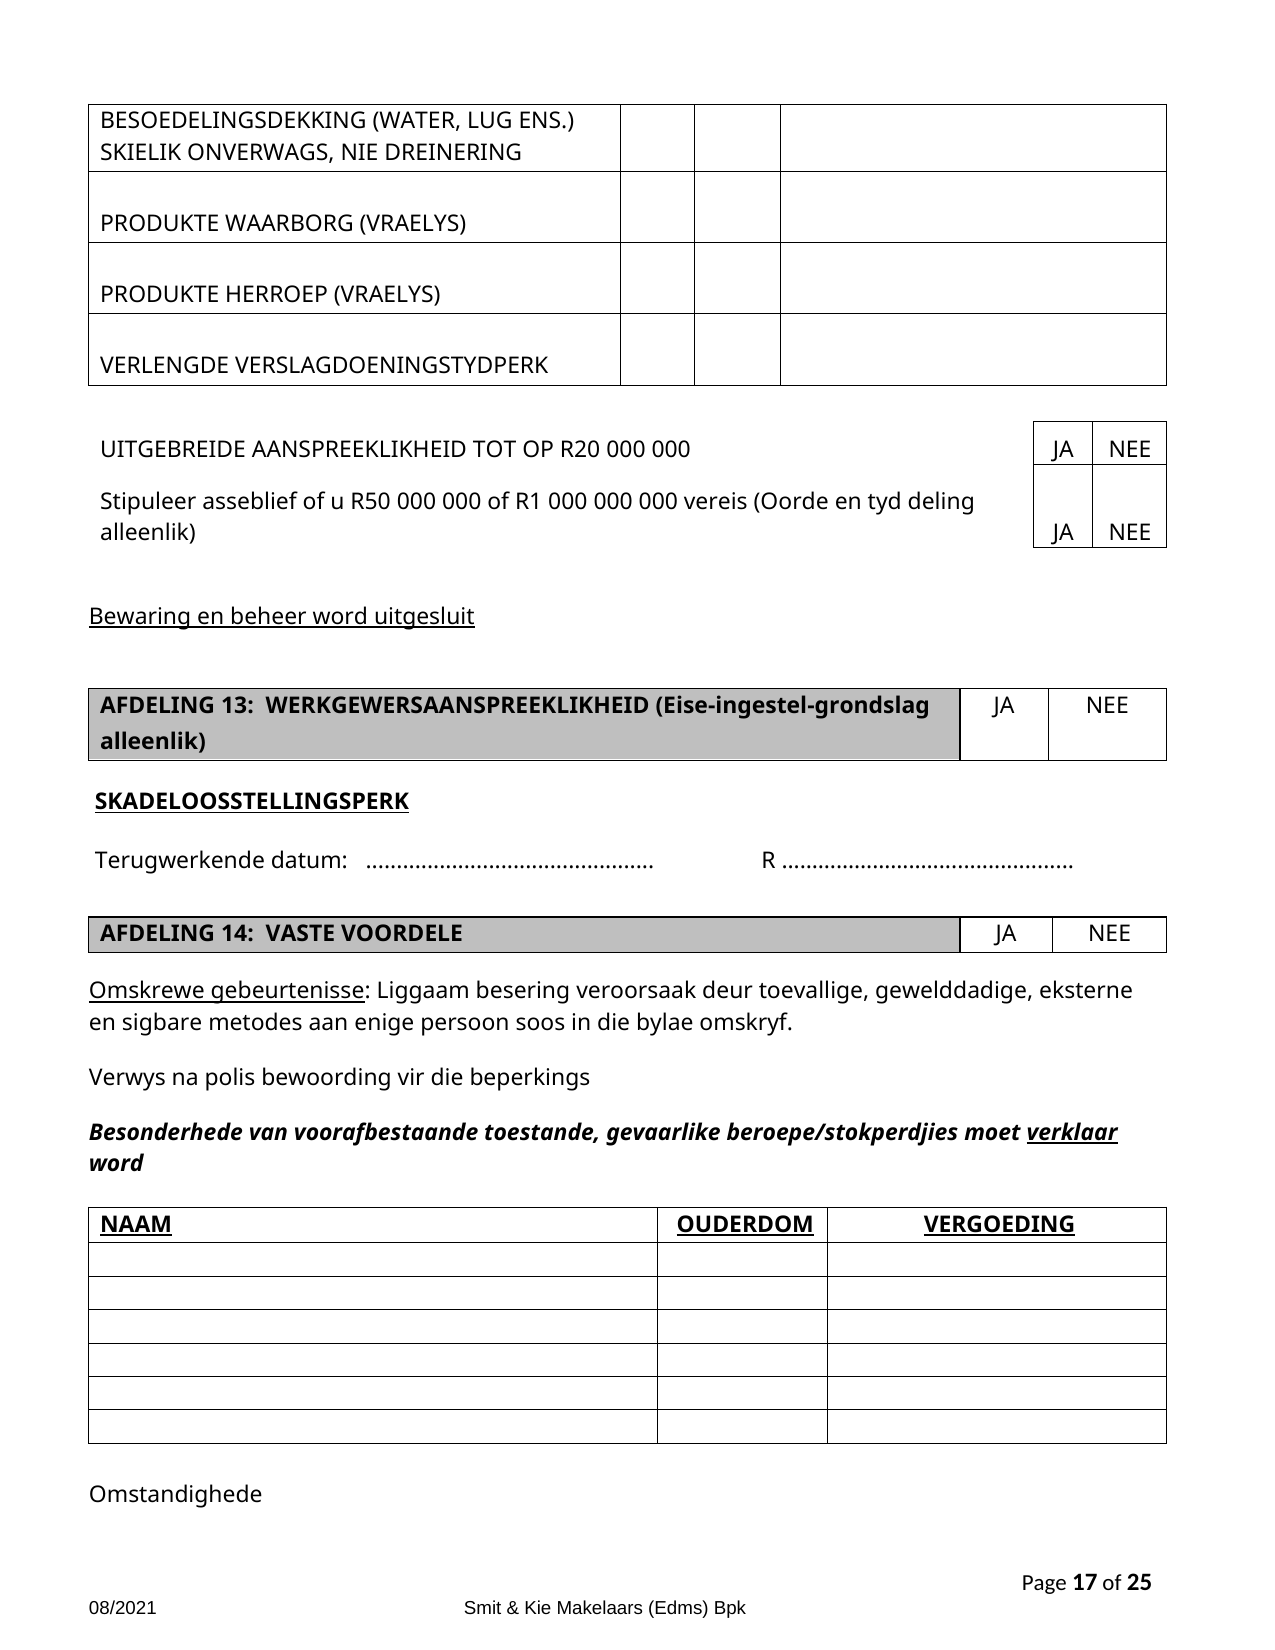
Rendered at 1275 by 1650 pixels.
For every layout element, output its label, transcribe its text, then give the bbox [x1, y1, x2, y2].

text SKADELOOSSTELLINGSPERK [89, 785, 1108, 816]
table_cell [621, 243, 694, 313]
table_header VERGOEDING [828, 1208, 1166, 1242]
text Verwys na polis bewoording vir die beperkings [89, 1061, 1153, 1092]
table_cell [658, 1277, 827, 1309]
table_cell [695, 243, 780, 313]
table_header JA [961, 918, 1052, 952]
table_header JA [961, 689, 1048, 759]
table_header AFDELING 14: VASTE VOORDELE [89, 918, 959, 952]
table_cell Stipuleer asseblief of u R50 000 000 of R1 000 000 000 vereis (Oorde en tyd deling alleenlik) [89, 464, 1033, 547]
text Bewaring en beheer word uitgesluit [89, 600, 1152, 631]
text Omstandighede [89, 1478, 1153, 1510]
table_cell [695, 172, 780, 242]
text Terugwerkende datum: ............................................... R ……………………........................ [89, 844, 1153, 875]
table_cell PRODUKTE WAARBORG (VRAELYS) [89, 172, 620, 242]
table_cell [658, 1377, 827, 1409]
table_cell VERLENGDE VERSLAGDOENINGSTYDPERK [89, 314, 620, 384]
table_header OUDERDOM [658, 1208, 827, 1242]
text Omskrewe gebeurtenisse: Liggaam besering veroorsaak deur toevallige, gewelddadige, eksterne en sigbare metodes aan enige persoon soos in die bylae omskryf. [89, 974, 1153, 1037]
table_cell [781, 105, 1166, 171]
table_cell [89, 1310, 657, 1343]
table_header NEE [1049, 689, 1166, 759]
table_header UITGEBREIDE AANSPREEKLIKHEID TOT OP R20 000 000 [89, 421, 1033, 464]
table_header NEE [1053, 918, 1166, 952]
table_header JA [1034, 422, 1092, 464]
table_cell [828, 1410, 1166, 1443]
text Besonderhede van voorafbestaande toestande, gevaarlike beroepe/stokperdjies moet verklaar word [89, 1116, 1153, 1178]
table_cell [621, 172, 694, 242]
table_cell [658, 1243, 827, 1276]
table_cell [89, 1243, 657, 1276]
table_cell [828, 1277, 1166, 1309]
table_cell [621, 105, 694, 171]
table_header AFDELING 13: WERKGEWERSAANSPREEKLIKHEID (Eise-ingestel-grondslag alleenlik) [89, 689, 959, 759]
table_cell [658, 1344, 827, 1376]
table_cell [781, 314, 1166, 384]
table_cell [828, 1310, 1166, 1343]
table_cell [89, 105, 620, 171]
table_header NEE [1093, 422, 1166, 464]
table_cell [828, 1377, 1166, 1409]
table_cell [89, 1377, 657, 1409]
table_cell JA [1034, 465, 1092, 547]
table_cell NEE [1093, 465, 1166, 547]
table_cell [658, 1310, 827, 1343]
table_header NAAM [89, 1208, 657, 1242]
table_cell [828, 1344, 1166, 1376]
table_cell [621, 314, 694, 384]
table_cell [828, 1243, 1166, 1276]
table_cell [89, 1344, 657, 1376]
table_cell [695, 105, 780, 171]
table_cell [89, 1410, 657, 1443]
table_cell [781, 172, 1166, 242]
table_cell [695, 314, 780, 384]
table_cell [89, 1277, 657, 1309]
table_cell PRODUKTE HERROEP (VRAELYS) [89, 243, 620, 313]
table_cell [781, 243, 1166, 313]
table_cell [658, 1410, 827, 1443]
